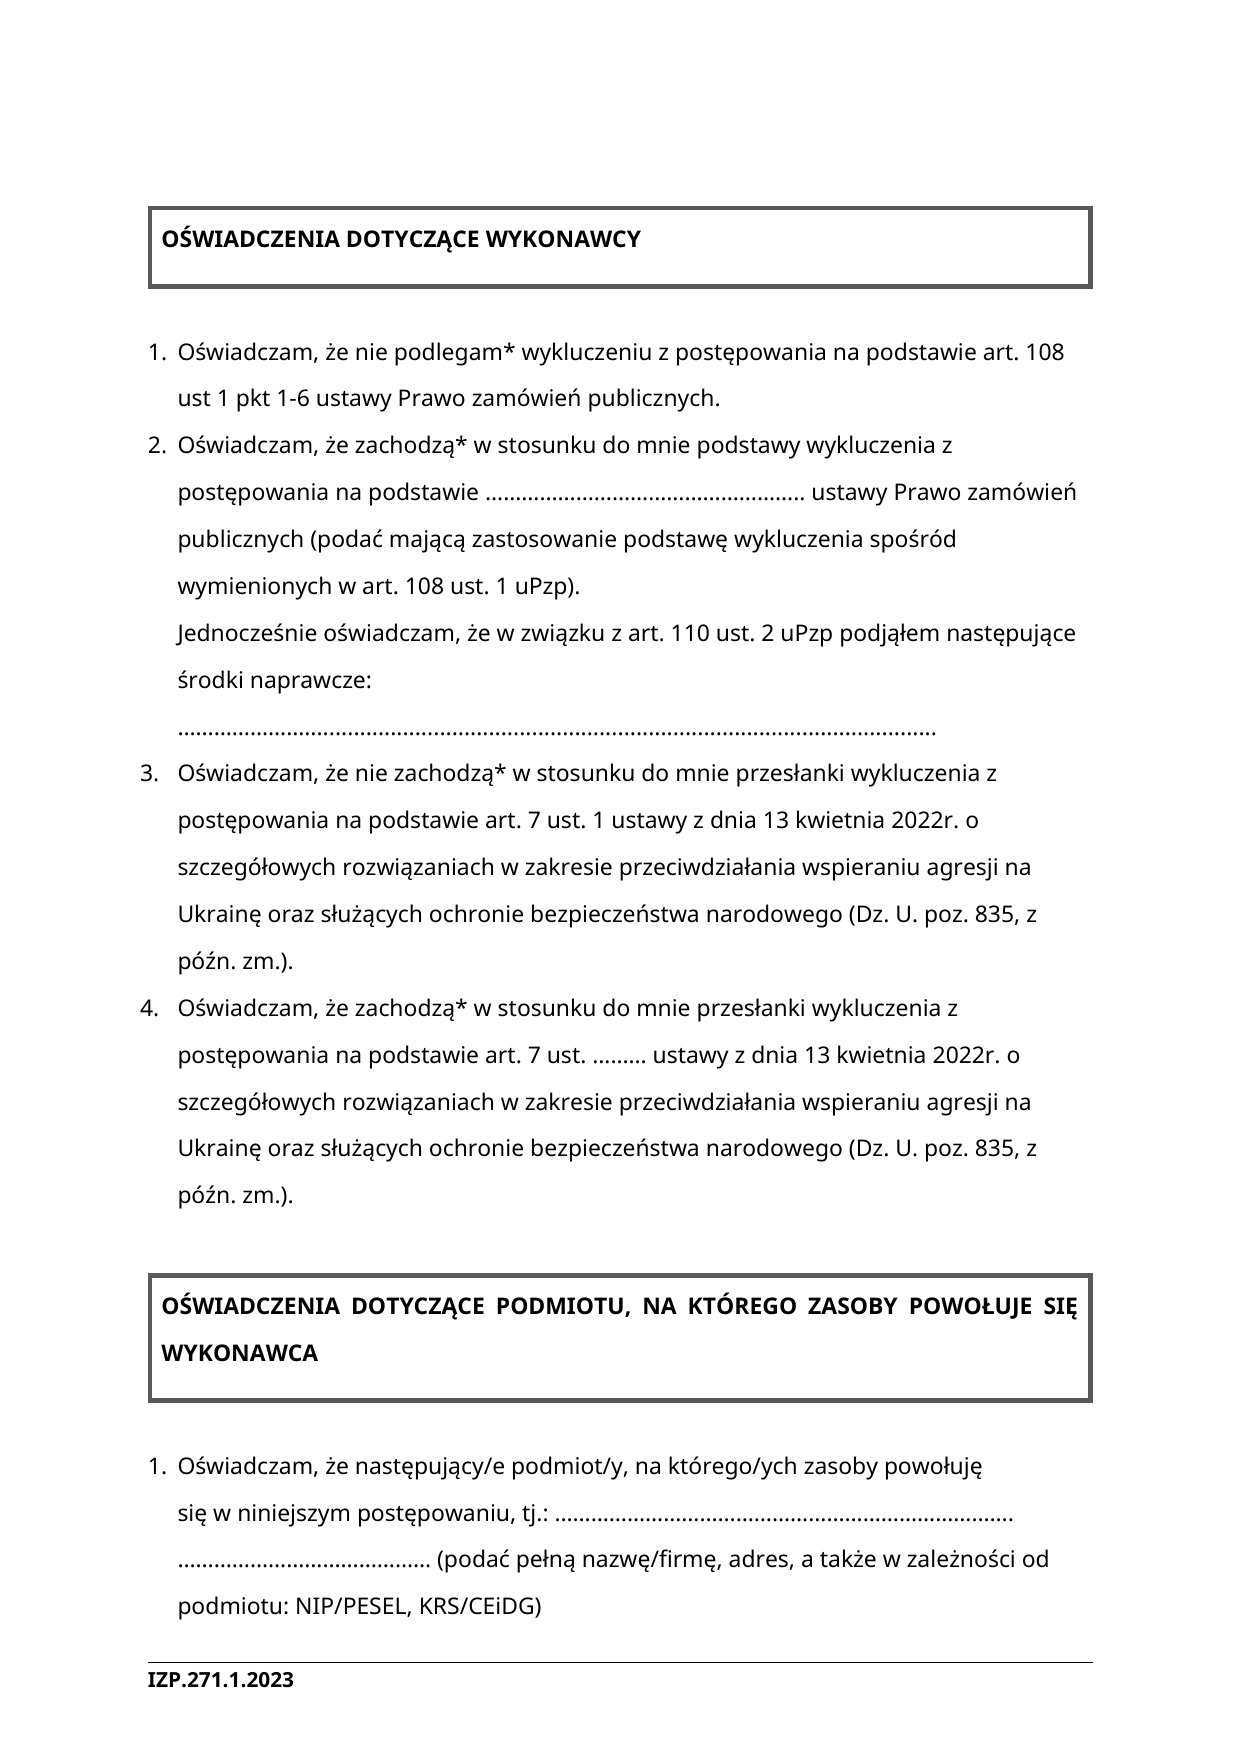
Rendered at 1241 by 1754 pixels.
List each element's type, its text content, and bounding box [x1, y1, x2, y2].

text Jednocześnie oświadczam, że w związku z art. 110 ust. 2 uPzp podjąłem następujące środki naprawcze: …………………....................................................................................................... [177, 617, 1093, 742]
list Oświadczam, że zachodzą* w stosunku do mnie podstawy wykluczenia z postępowania na podstawie …………………………………………….. ustawy Prawo zamówień publicznych (podać mającą zastosowanie podstawę wykluczenia spośród wymienionych w art. 108 ust. 1 uPzp). [148, 429, 1093, 601]
table_header OŚWIADCZENIA DOTYCZĄCE WYKONAWCY [152, 210, 1088, 284]
list Oświadczam, że nie zachodzą* w stosunku do mnie przesłanki wykluczenia z postępowania na podstawie art. 7 ust. 1 ustawy z dnia 13 kwietnia 2022r. o szczegółowych rozwiązaniach w zakresie przeciwdziałania wspieraniu agresji na Ukrainę oraz służących ochronie bezpieczeństwa narodowego (Dz. U. poz. 835, z późn. zm.). [140, 757, 1093, 976]
table_header OŚWIADCZENIA DOTYCZĄCE PODMIOTU, NA KTÓREGO ZASOBY POWOŁUJE SIĘ WYKONAWCA [152, 1278, 1088, 1398]
list Oświadczam, że następujący/e podmiot/y, na którego/ych zasoby powołuję się w niniejszym postępowaniu, tj.: ………………………………………………………………….…………………………………… (podać pełną nazwę/firmę, adres, a także w zależności od podmiotu: NIP/PESEL, KRS/CEiDG) [148, 1449, 1093, 1621]
list Oświadczam, że zachodzą* w stosunku do mnie przesłanki wykluczenia z postępowania na podstawie art. 7 ust. ……… ustawy z dnia 13 kwietnia 2022r. o szczegółowych rozwiązaniach w zakresie przeciwdziałania wspieraniu agresji na Ukrainę oraz służących ochronie bezpieczeństwa narodowego (Dz. U. poz. 835, z późn. zm.). [140, 992, 1093, 1210]
list Oświadczam, że nie podlegam* wykluczeniu z postępowania na podstawie art. 108 ust 1 pkt 1-6 ustawy Prawo zamówień publicznych. [148, 335, 1093, 413]
